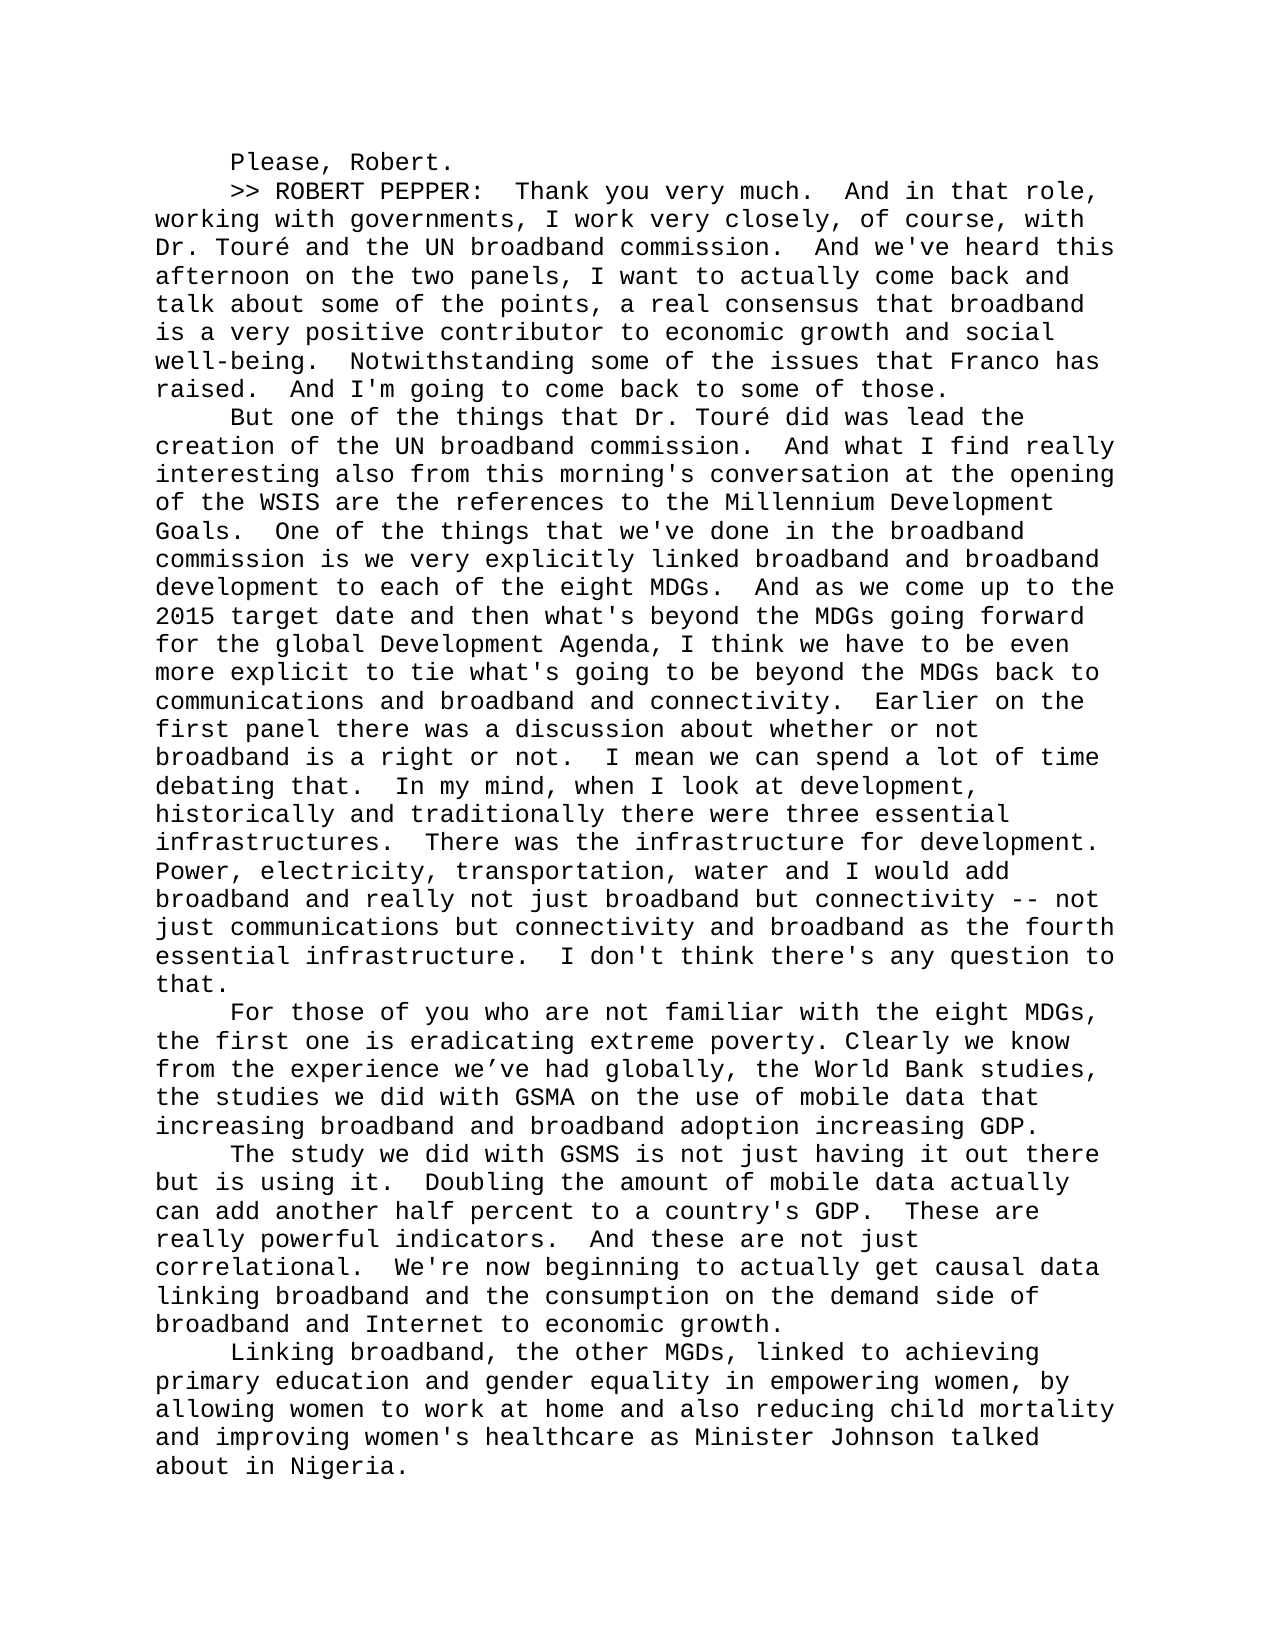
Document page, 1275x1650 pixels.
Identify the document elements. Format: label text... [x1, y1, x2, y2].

text Please, Robert. [155, 150, 1125, 178]
text For those of you who are not familiar with the eight MDGs, the first one is eradicating extreme poverty. Clearly we know from the experience we’ve had globally, the World Bank studies, the studies we did with GSMA on the use of mobile data that increasing broadband and broadband adoption increasing GDP. [155, 1000, 1125, 1142]
text But one of the things that Dr. Touré did was lead the creation of the UN broadband commission. And what I find really interesting also from this morning's conversation at the opening of the WSIS are the references to the Millennium Development Goals. One of the things that we've done in the broadband commission is we very explicitly linked broadband and broadband development to each of the eight MDGs. And as we come up to the 2015 target date and then what's beyond the MDGs going forward for the global Development Agenda, I think we have to be even more explicit to tie what's going to be beyond the MDGs back to communications and broadband and connectivity. Earlier on the first panel there was a discussion about whether or not broadband is a right or not. I mean we can spend a lot of time debating that. In my mind, when I look at development, historically and traditionally there were three essential infrastructures. There was the infrastructure for development. Power, electricity, transportation, water and I would add broadband and really not just broadband but connectivity -- not just communications but connectivity and broadband as the fourth essential infrastructure. I don't think there's any question to that. [155, 405, 1125, 1000]
text Linking broadband, the other MGDs, linked to achieving primary education and gender equality in empowering women, by allowing women to work at home and also reducing child mortality and improving women's healthcare as Minister Johnson talked about in Nigeria. [155, 1340, 1125, 1482]
text The study we did with GSMS is not just having it out there but is using it. Doubling the amount of mobile data actually can add another half percent to a country's GDP. These are really powerful indicators. And these are not just correlational. We're now beginning to actually get causal data linking broadband and the consumption on the demand side of broadband and Internet to economic growth. [155, 1142, 1125, 1340]
text >> ROBERT PEPPER: Thank you very much. And in that role, working with governments, I work very closely, of course, with Dr. Touré and the UN broadband commission. And we've heard this afternoon on the two panels, I want to actually come back and talk about some of the points, a real consensus that broadband is a very positive contributor to economic growth and social well-being. Notwithstanding some of the issues that Franco has raised. And I'm going to come back to some of those. [155, 178, 1125, 405]
